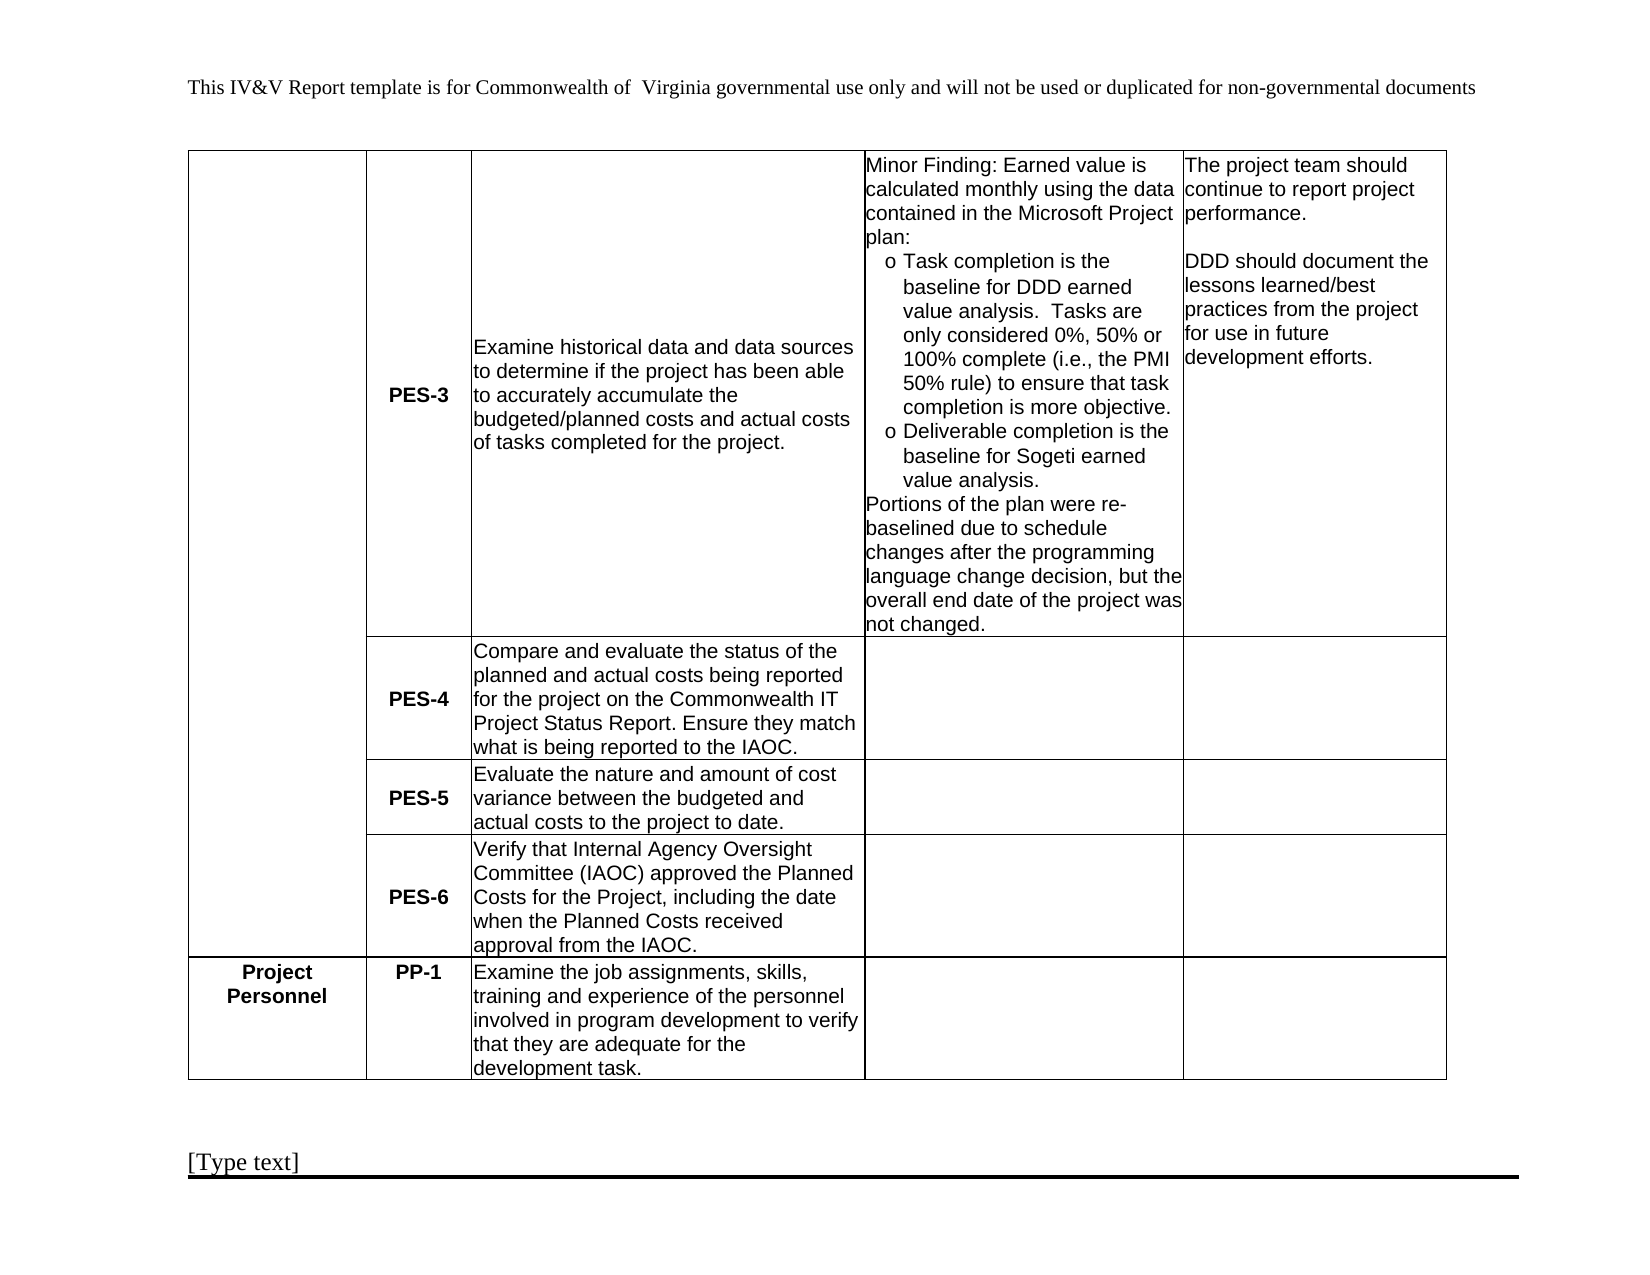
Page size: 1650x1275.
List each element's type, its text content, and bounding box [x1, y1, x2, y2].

table_cell PES-4 [367, 637, 471, 759]
table_cell [1184, 958, 1446, 1079]
table_cell [866, 760, 1183, 834]
table_cell PES-6 [367, 835, 471, 956]
table_cell [866, 835, 1183, 956]
table_cell The project team should continue to report project performance. DDD should document the lessons learned/best practices from the project for use in future development efforts. [1184, 151, 1446, 636]
table_cell [1184, 637, 1446, 759]
table_cell Project Personnel [189, 958, 366, 1079]
table_cell Examine historical data and data sources to determine if the project has been able to accurately accumulate the budgeted/planned costs and actual costs of tasks completed for the project. [472, 151, 864, 636]
table_cell [1184, 835, 1446, 956]
table_cell PES-3 [367, 151, 471, 636]
table_cell [866, 637, 1183, 759]
table_cell [1184, 760, 1446, 834]
table_cell PP-1 [367, 958, 471, 1079]
table_cell Verify that Internal Agency Oversight Committee (IAOC) approved the Planned Costs for the Project, including the date when the Planned Costs received approval from the IAOC. [472, 835, 864, 956]
table_cell Minor Finding: Earned value is calculated monthly using the data contained in the Microsoft Project plan: Task completion is the baseline for DDD earned value analysis. Tasks are only considered 0%, 50% or 100% complete (i.e., the PMI 50% rule) to ensure that task completion is more objective. Deliverable completion is the baseline for Sogeti earned value analysis. Portions of the plan were re-baselined due to schedule changes after the programming language change decision, but the overall end date of the project was not changed. [866, 151, 1183, 636]
table_cell Evaluate the nature and amount of cost variance between the budgeted and actual costs to the project to date. [472, 760, 864, 834]
table_cell [866, 958, 1183, 1079]
table_cell Compare and evaluate the status of the planned and actual costs being reported for the project on the Commonwealth IT Project Status Report. Ensure they match what is being reported to the IAOC. [472, 637, 864, 759]
table_cell PES-5 [367, 760, 471, 834]
table_cell Examine the job assignments, skills, training and experience of the personnel involved in program development to verify that they are adequate for the development task. [472, 958, 864, 1079]
